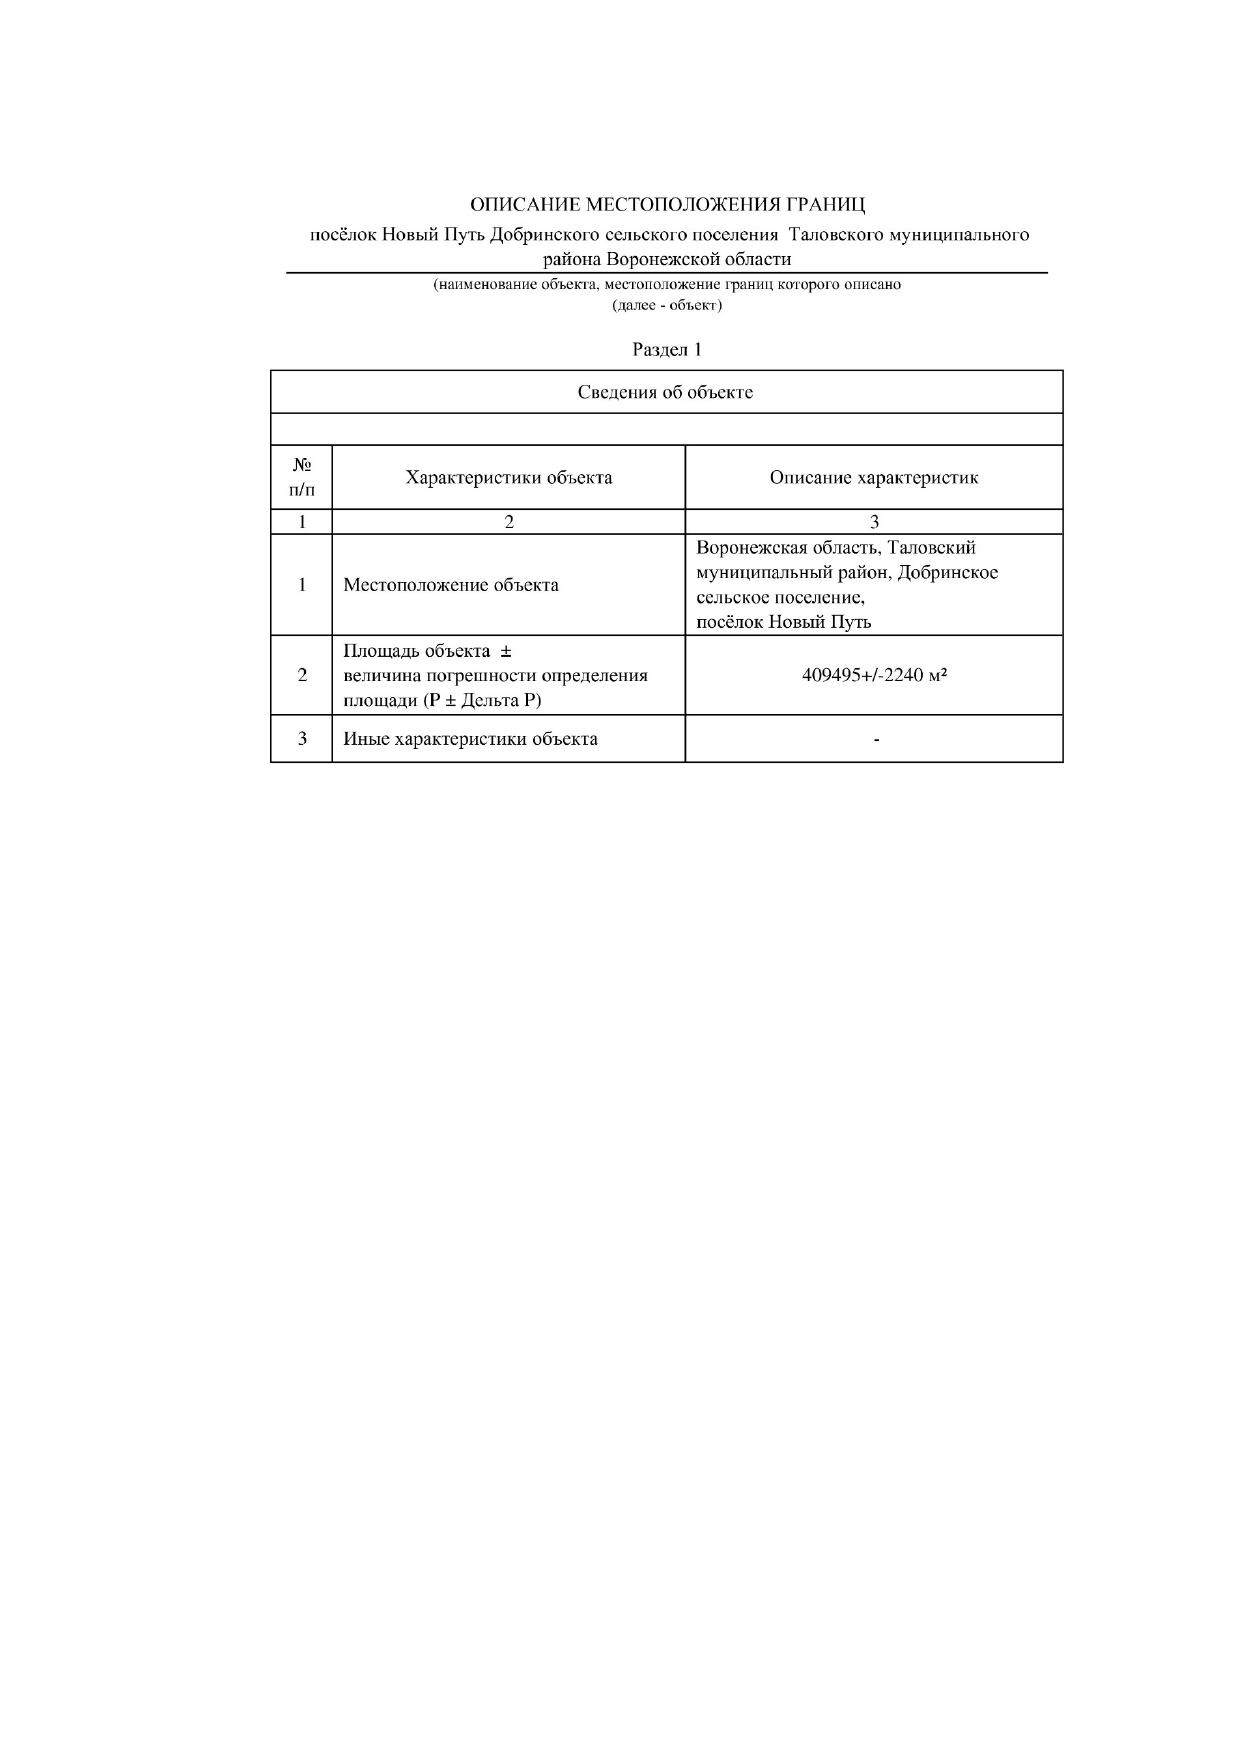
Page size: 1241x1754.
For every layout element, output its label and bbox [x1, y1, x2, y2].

picture [177, 118, 1152, 1498]
